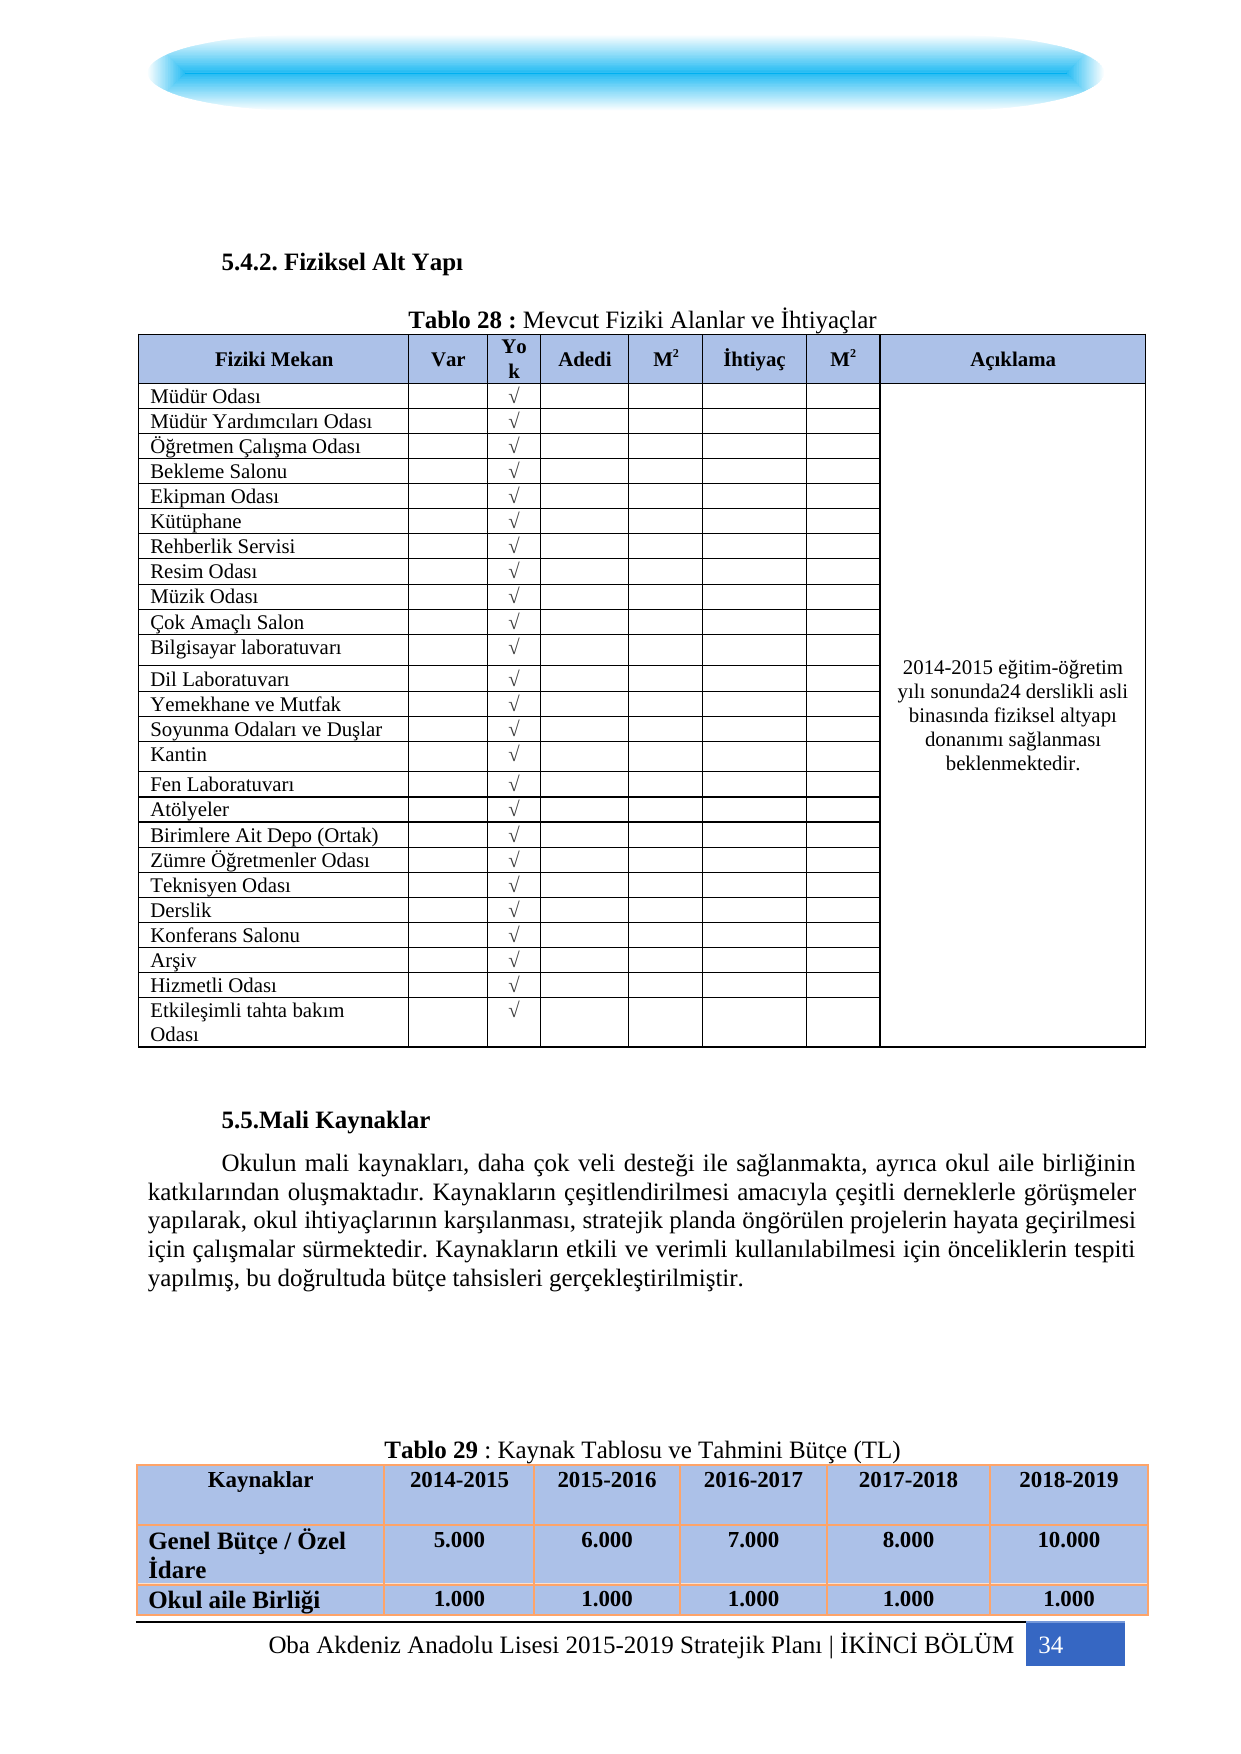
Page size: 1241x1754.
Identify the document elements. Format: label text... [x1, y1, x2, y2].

table_cell [629, 948, 702, 972]
table_cell [629, 898, 702, 922]
table_cell [541, 742, 628, 771]
table_cell [703, 409, 806, 433]
table_cell [807, 998, 879, 1046]
table_cell [541, 484, 628, 508]
table_cell √ [488, 873, 540, 897]
table_cell [541, 610, 628, 634]
table_cell √ [488, 973, 540, 997]
table_cell [703, 717, 806, 741]
table_cell [409, 798, 487, 821]
table_cell Öğretmen Çalışma Odası [139, 434, 408, 458]
table_cell [703, 635, 806, 665]
table_cell Müzik Odası [139, 585, 408, 608]
table_cell [703, 898, 806, 922]
table_cell [703, 559, 806, 583]
table_cell √ [488, 434, 540, 458]
table_cell [807, 484, 879, 508]
table_cell Birimlere Ait Depo (Ortak) [139, 823, 408, 847]
table_cell [703, 384, 806, 408]
table_cell [703, 948, 806, 972]
text Tablo 28 : Mevcut Fiziki Alanlar ve İhtiyaçlar [148, 305, 1137, 333]
table_cell √ [488, 666, 540, 691]
table_cell √ [488, 742, 540, 771]
table_cell Hizmetli Odası [139, 973, 408, 997]
table_header 2017-2018 [828, 1466, 989, 1524]
table_cell 8.000 [828, 1526, 989, 1583]
table_cell [807, 717, 879, 741]
table_cell [807, 873, 879, 897]
table_cell [703, 823, 806, 847]
table_cell √ [488, 585, 540, 608]
table_cell [409, 459, 487, 483]
table_cell [703, 666, 806, 691]
table_cell [703, 484, 806, 508]
table_cell [409, 772, 487, 796]
table_cell √ [488, 798, 540, 821]
table_cell [807, 823, 879, 847]
table_cell [703, 459, 806, 483]
table_cell [409, 998, 487, 1046]
table_cell √ [488, 534, 540, 558]
table_cell [629, 848, 702, 872]
table_header 2016-2017 [681, 1466, 826, 1524]
table_cell [409, 692, 487, 716]
table_cell [807, 948, 879, 972]
table_cell [409, 898, 487, 922]
table_cell [541, 948, 628, 972]
table_cell [629, 509, 702, 533]
table_cell [409, 948, 487, 972]
table_cell [629, 409, 702, 433]
table_cell [409, 848, 487, 872]
table_cell [541, 923, 628, 947]
table_cell [807, 509, 879, 533]
table_cell √ [488, 610, 540, 634]
text 5.4.2. Fiziksel Alt Yapı [148, 247, 1137, 276]
table_cell [703, 873, 806, 897]
table_cell [409, 635, 487, 665]
table_cell [541, 635, 628, 665]
table_cell [541, 873, 628, 897]
table_cell [807, 973, 879, 997]
table_cell [703, 742, 806, 771]
table_cell [409, 666, 487, 691]
table_cell [703, 848, 806, 872]
table_cell √ [488, 484, 540, 508]
table_cell Atölyeler [139, 798, 408, 821]
table_cell [541, 585, 628, 608]
table_cell [541, 409, 628, 433]
table_cell [703, 772, 806, 796]
table_cell [629, 717, 702, 741]
table_cell [629, 384, 702, 408]
table_cell [629, 823, 702, 847]
table_cell [409, 973, 487, 997]
table_cell [409, 534, 487, 558]
table_cell 1.000 [535, 1586, 679, 1614]
table_cell [807, 898, 879, 922]
table_cell √ [488, 717, 540, 741]
table_cell [807, 666, 879, 691]
table_cell [807, 923, 879, 947]
table_cell Resim Odası [139, 559, 408, 583]
table_cell [807, 434, 879, 458]
table_cell [703, 998, 806, 1046]
table_cell 5.000 [385, 1526, 533, 1583]
table_cell Fen Laboratuvarı [139, 772, 408, 796]
table_cell Kantin [139, 742, 408, 771]
table_cell 6.000 [535, 1526, 679, 1583]
table_cell Teknisyen Odası [139, 873, 408, 897]
picture [182, 70, 1070, 76]
table_cell [703, 610, 806, 634]
text Tablo 29 : Kaynak Tablosu ve Tahmini Bütçe (TL) [148, 1436, 1137, 1464]
table_cell [703, 798, 806, 821]
table_cell [807, 409, 879, 433]
table_cell Kütüphane [139, 509, 408, 533]
table_cell [541, 434, 628, 458]
table_cell [629, 559, 702, 583]
table_cell √ [488, 459, 540, 483]
table_cell √ [488, 848, 540, 872]
table_cell [807, 585, 879, 608]
table_cell [703, 923, 806, 947]
table_cell [409, 484, 487, 508]
table_header Kaynaklar [138, 1466, 383, 1524]
table_cell [807, 610, 879, 634]
table_header İhtiyaç [703, 335, 806, 383]
table_cell [629, 998, 702, 1046]
table_cell [629, 534, 702, 558]
table_cell Müdür Yardımcıları Odası [139, 409, 408, 433]
table_cell √ [488, 559, 540, 583]
table_cell [629, 635, 702, 665]
table_cell [629, 923, 702, 947]
table_cell [703, 973, 806, 997]
table_header Var [409, 335, 487, 383]
table_cell [409, 742, 487, 771]
table_cell Etkileşimli tahta bakım Odası [139, 998, 408, 1046]
table_header M2 [807, 335, 879, 383]
table_cell √ [488, 692, 540, 716]
text Okulun mali kaynakları, daha çok veli desteği ile sağlanmakta, ayrıca okul aile birliğinin katkılarından oluşmaktadır. Kaynakların çeşitlendirilmesi amacıyla çeşitli derneklerle görüşmeler yapılarak, okul ihtiyaçlarının karşılanması, stratejik planda öngörülen projelerin hayata geçirilmesi için çalışmalar sürmektedir. Kaynakların etkili ve verimli kullanılabilmesi için önceliklerin tespiti yapılmış, bu doğrultuda bütçe tahsisleri gerçekleştirilmiştir. [148, 1148, 1137, 1292]
table_cell [541, 666, 628, 691]
table_cell Derslik [139, 898, 408, 922]
table_cell [807, 692, 879, 716]
table_cell [629, 459, 702, 483]
table_cell Arşiv [139, 948, 408, 972]
table_cell [541, 848, 628, 872]
table_header M2 [629, 335, 702, 383]
table_cell [629, 610, 702, 634]
table_cell [409, 509, 487, 533]
table_cell Genel Bütçe / Özel İdare [138, 1526, 383, 1583]
table_cell √ [488, 923, 540, 947]
table_cell [807, 459, 879, 483]
table_cell [409, 384, 487, 408]
table_cell 1.000 [385, 1586, 533, 1614]
table_cell Müdür Odası [139, 384, 408, 408]
table_cell 1.000 [681, 1586, 826, 1614]
table_cell 10.000 [991, 1526, 1147, 1583]
table_cell [541, 898, 628, 922]
table_cell √ [488, 409, 540, 433]
table_header 2015-2016 [535, 1466, 679, 1524]
table_cell [807, 772, 879, 796]
table_cell Zümre Öğretmenler Odası [139, 848, 408, 872]
table_cell [541, 534, 628, 558]
table_cell [541, 798, 628, 821]
table_cell √ [488, 823, 540, 847]
table_cell [541, 559, 628, 583]
table_cell [409, 923, 487, 947]
table_header Yok [488, 335, 540, 383]
table_cell √ [488, 384, 540, 408]
table_cell √ [488, 948, 540, 972]
table_cell [629, 434, 702, 458]
table_cell [703, 585, 806, 608]
table_cell [807, 742, 879, 771]
table_cell [629, 973, 702, 997]
table_cell Bilgisayar laboratuvarı [139, 635, 408, 665]
table_cell [409, 823, 487, 847]
table_cell 2014-2015 eğitim-öğretim yılı sonunda24 derslikli asli binasında fiziksel altyapı donanımı sağlanması beklenmektedir. [881, 384, 1145, 1046]
table_cell [541, 384, 628, 408]
table_cell √ [488, 898, 540, 922]
table_cell [409, 585, 487, 608]
table_cell Yemekhane ve Mutfak [139, 692, 408, 716]
table_cell √ [488, 509, 540, 533]
table_cell [541, 772, 628, 796]
table_cell [409, 717, 487, 741]
table_cell [629, 873, 702, 897]
table_header Fiziki Mekan [139, 335, 408, 383]
table_cell √ [488, 772, 540, 796]
table_cell [541, 459, 628, 483]
table_cell [807, 848, 879, 872]
table_cell 7.000 [681, 1526, 826, 1583]
table_cell √ [488, 998, 540, 1046]
table_cell 1.000 [828, 1586, 989, 1614]
table_cell [703, 692, 806, 716]
table_cell Rehberlik Servisi [139, 534, 408, 558]
table_cell [629, 772, 702, 796]
table_cell Okul aile Birliği [138, 1586, 383, 1614]
table_header 2018-2019 [991, 1466, 1147, 1524]
table_cell [541, 509, 628, 533]
table_cell [629, 742, 702, 771]
table_cell Dil Laboratuvarı [139, 666, 408, 691]
table_cell Çok Amaçlı Salon [139, 610, 408, 634]
table_cell [807, 635, 879, 665]
table_cell [703, 534, 806, 558]
table_cell [629, 666, 702, 691]
table_cell 1.000 [991, 1586, 1147, 1614]
table_cell [409, 409, 487, 433]
table_cell [629, 692, 702, 716]
table_cell [409, 559, 487, 583]
table_cell [409, 434, 487, 458]
table_cell Konferans Salonu [139, 923, 408, 947]
table_cell [703, 434, 806, 458]
table_cell [703, 509, 806, 533]
table_cell Soyunma Odaları ve Duşlar [139, 717, 408, 741]
table_header Adedi [541, 335, 628, 383]
table_cell Ekipman Odası [139, 484, 408, 508]
table_cell [629, 484, 702, 508]
table_cell √ [488, 635, 540, 665]
table_cell [409, 610, 487, 634]
text 5.5.Mali Kaynaklar [148, 1105, 1137, 1134]
table_cell [807, 534, 879, 558]
table_cell [807, 798, 879, 821]
table_cell Bekleme Salonu [139, 459, 408, 483]
table_cell [541, 823, 628, 847]
table_cell [409, 873, 487, 897]
table_header Açıklama [881, 335, 1145, 383]
table_cell [541, 973, 628, 997]
table_cell [629, 798, 702, 821]
table_cell [807, 559, 879, 583]
table_cell [541, 717, 628, 741]
table_cell [541, 692, 628, 716]
table_cell [807, 384, 879, 408]
table_cell [629, 585, 702, 608]
table_cell [541, 998, 628, 1046]
table_header 2014-2015 [385, 1466, 533, 1524]
